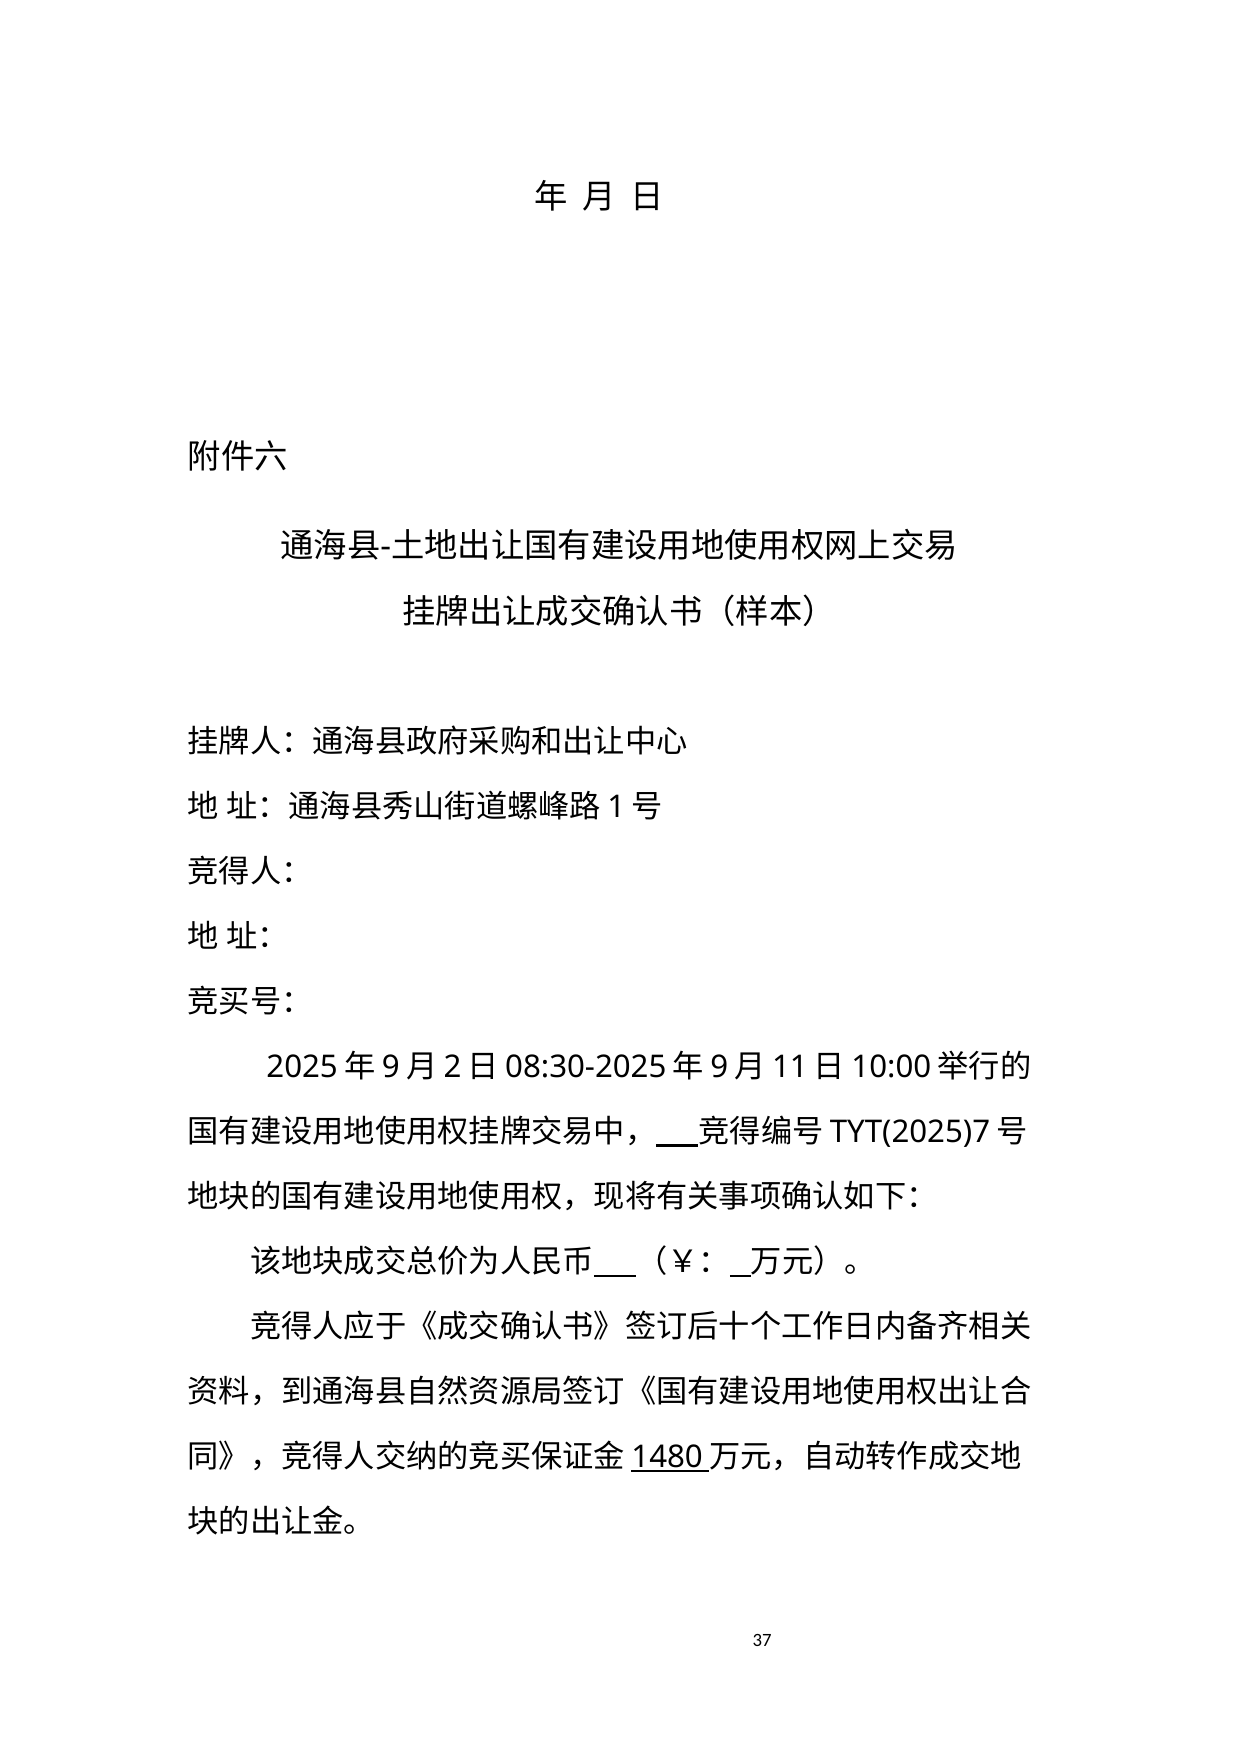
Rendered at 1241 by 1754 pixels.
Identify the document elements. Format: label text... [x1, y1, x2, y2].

text 挂牌出让成交确认书（样本） [187, 576, 1050, 641]
text 挂牌人：通海县政府采购和出让中心 [187, 706, 1050, 771]
text 竞得人应于《成交确认书》签订后十个工作日内备齐相关资料，到通海县自然资源局签订《国有建设用地使用权出让合同》，竞得人交纳的竞买保证金1480万元，自动转作成交地块的出让金。 [187, 1291, 1050, 1551]
text 通海县-土地出让国有建设用地使用权网上交易 [187, 511, 1050, 576]
list 年 月 日 [187, 162, 1050, 227]
text 竞买号： [187, 966, 1050, 1031]
text 竞得人： [187, 836, 1050, 901]
text 2025年9月2日08:30-2025年9月11日10:00举行的国有建设用地使用权挂牌交易中， 竞得编号TYT(2025)7号地块的国有建设用地使用权，现将有关事项确认如下： [187, 1031, 1050, 1226]
text 地 址：通海县秀山街道螺峰路1号 [187, 771, 1050, 836]
text 地 址： [187, 901, 1050, 966]
text 附件六 [187, 422, 1053, 487]
text 该地块成交总价为人民币 （￥： 万元）。 [187, 1226, 1050, 1291]
